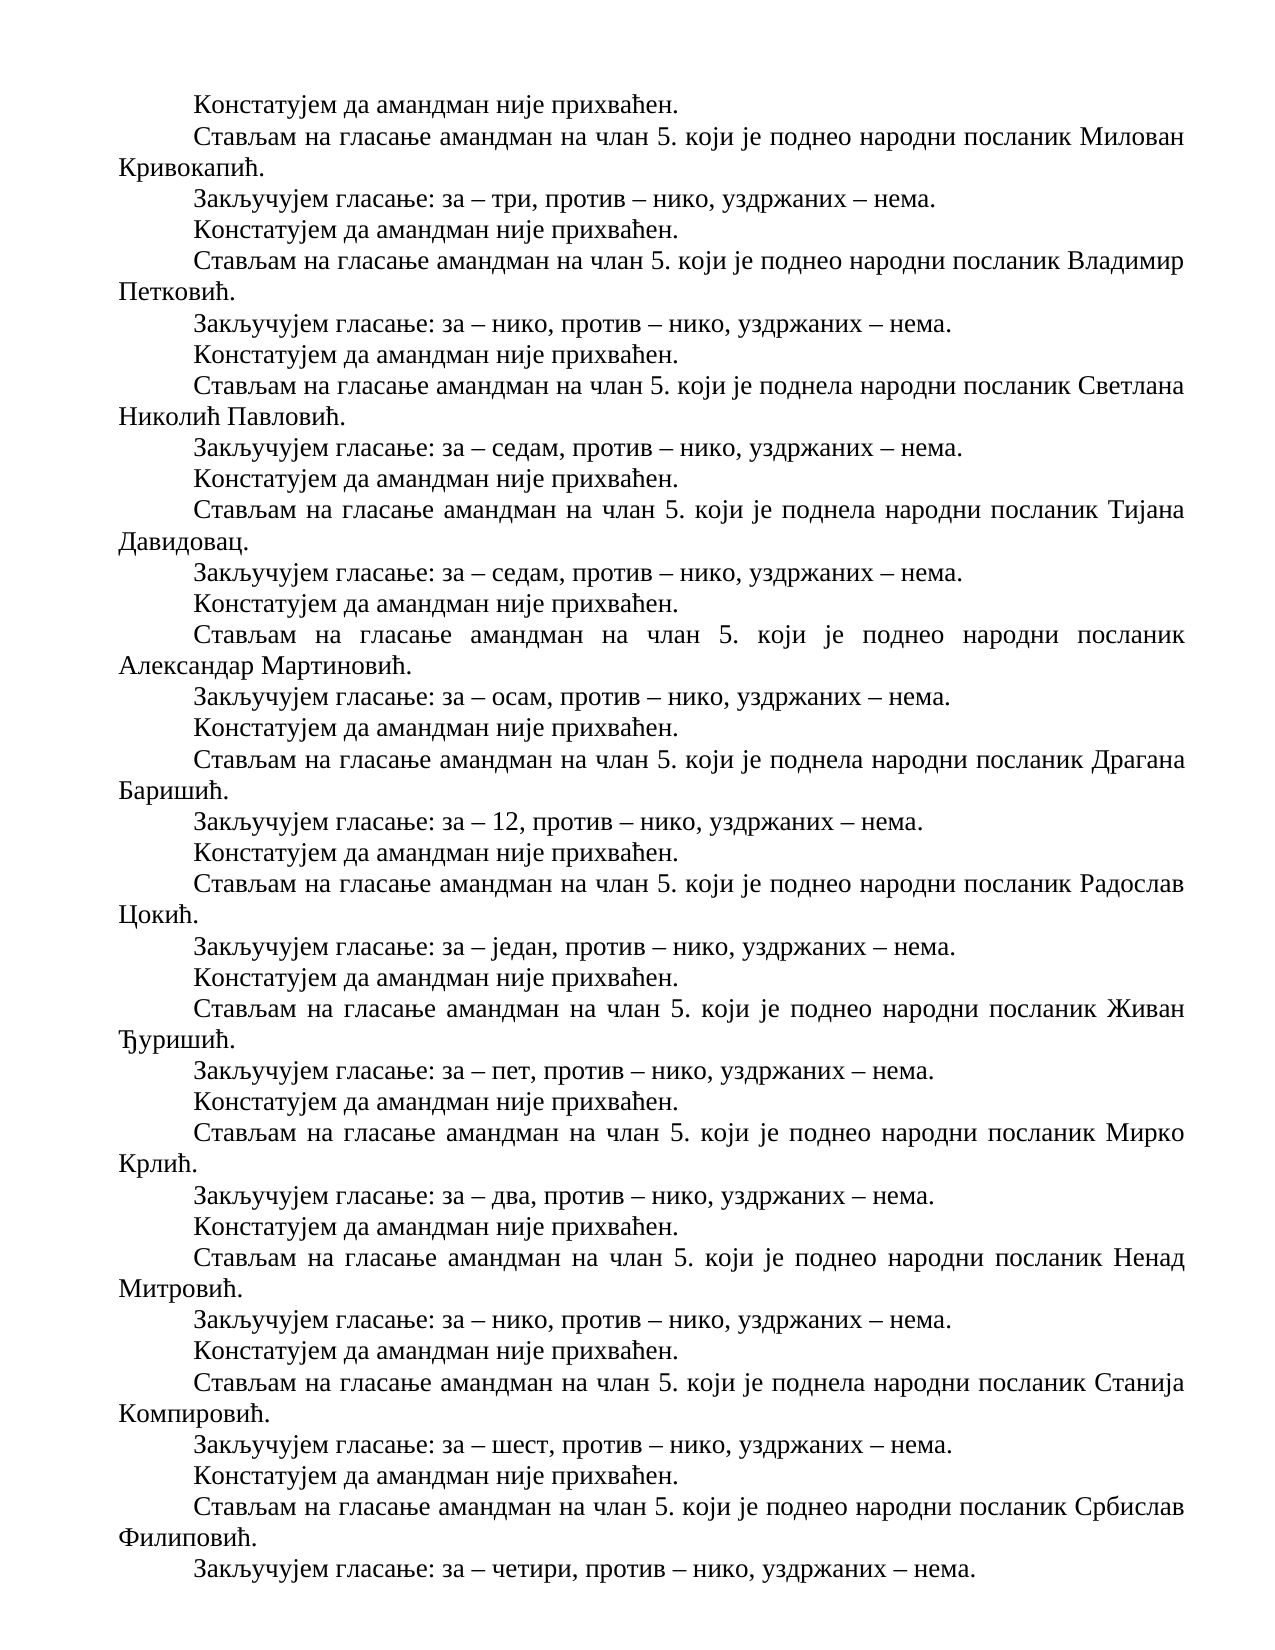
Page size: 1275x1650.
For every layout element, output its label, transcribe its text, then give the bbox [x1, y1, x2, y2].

text Закључујем гласање: за – седам, против – нико, уздржаних – нема. [118, 556, 1186, 587]
text Констатујем да амандман није прихваћен. [118, 587, 1186, 618]
text Стављам на гласање амандман на члан 5. који је поднео народни посланик Александар Мартиновић. [118, 618, 1186, 680]
text Закључујем гласање: за – нико, против – нико, уздржаних – нема. [118, 1303, 1186, 1334]
text Закључујем гласање: за – два, против – нико, уздржаних – нема. [118, 1179, 1186, 1210]
text Стављам на гласање амандман на члан 5. који је поднела народни посланик Станија Компировић. [118, 1366, 1186, 1428]
text Констатујем да амандман није прихваћен. [118, 961, 1186, 992]
text Констатујем да амандман није прихваћен. [118, 462, 1186, 493]
text Констатујем да амандман није прихваћен. [118, 1334, 1186, 1366]
text Стављам на гласање амандман на члан 5. који је поднео народни посланик Мирко Крлић. [118, 1116, 1186, 1179]
text Стављам на гласање амандман на члан 5. који је поднео народни посланик Ненад Митровић. [118, 1241, 1186, 1303]
text Констатујем да амандман није прихваћен. [118, 1085, 1186, 1116]
text Закључујем гласање: за – 12, против – нико, уздржаних – нема. [118, 805, 1186, 836]
text Закључујем гласање: за – четири, против – нико, уздржаних – нема. [118, 1552, 1186, 1584]
text Стављам на гласање амандман на члан 5. који је поднела народни посланик Тијана Давидовац. [118, 493, 1186, 556]
text Закључујем гласање: за – три, против – нико, уздржаних – нема. [118, 182, 1186, 213]
text Констатујем да амандман није прихваћен. [118, 712, 1186, 743]
text Констатујем да амандман није прихваћен. [118, 836, 1186, 867]
text Закључујем гласање: за – пет, против – нико, уздржаних – нема. [118, 1054, 1186, 1085]
text Констатујем да амандман није прихваћен. [118, 213, 1186, 244]
text Закључујем гласање: за – седам, против – нико, уздржаних – нема. [118, 431, 1186, 462]
text Стављам на гласање амандман на члан 5. који је поднео народни посланик Живан Ђуришић. [118, 992, 1186, 1054]
text Закључујем гласање: за – осам, против – нико, уздржаних – нема. [118, 680, 1186, 712]
text Констатујем да амандман није прихваћен. [118, 338, 1186, 369]
text Стављам на гласање амандман на члан 5. који је поднео народни посланик Србислав Филиповић. [118, 1490, 1186, 1552]
text Закључујем гласање: за – нико, против – нико, уздржаних – нема. [118, 307, 1186, 338]
text Закључујем гласање: за – шест, против – нико, уздржаних – нема. [118, 1428, 1186, 1459]
text Стављам на гласање амандман на члан 5. који је поднела народни посланик Драгана Баришић. [118, 743, 1186, 805]
text Констатујем да амандман није прихваћен. [118, 1459, 1186, 1490]
text Стављам на гласање амандман на члан 5. који је поднео народни посланик Владимир Петковић. [118, 244, 1186, 307]
text Закључујем гласање: за – један, против – нико, уздржаних – нема. [118, 929, 1186, 961]
text Констатујем да амандман није прихваћен. [118, 89, 1186, 120]
text Стављам на гласање амандман на члан 5. који је поднео народни посланик Милован Кривокапић. [118, 120, 1186, 182]
text Стављам на гласање амандман на члан 5. који је поднео народни посланик Радослав Цокић. [118, 867, 1186, 929]
text Констатујем да амандман није прихваћен. [118, 1210, 1186, 1241]
text Стављам на гласање амандман на члан 5. који је поднела народни посланик Светлана Николић Павловић. [118, 369, 1186, 431]
